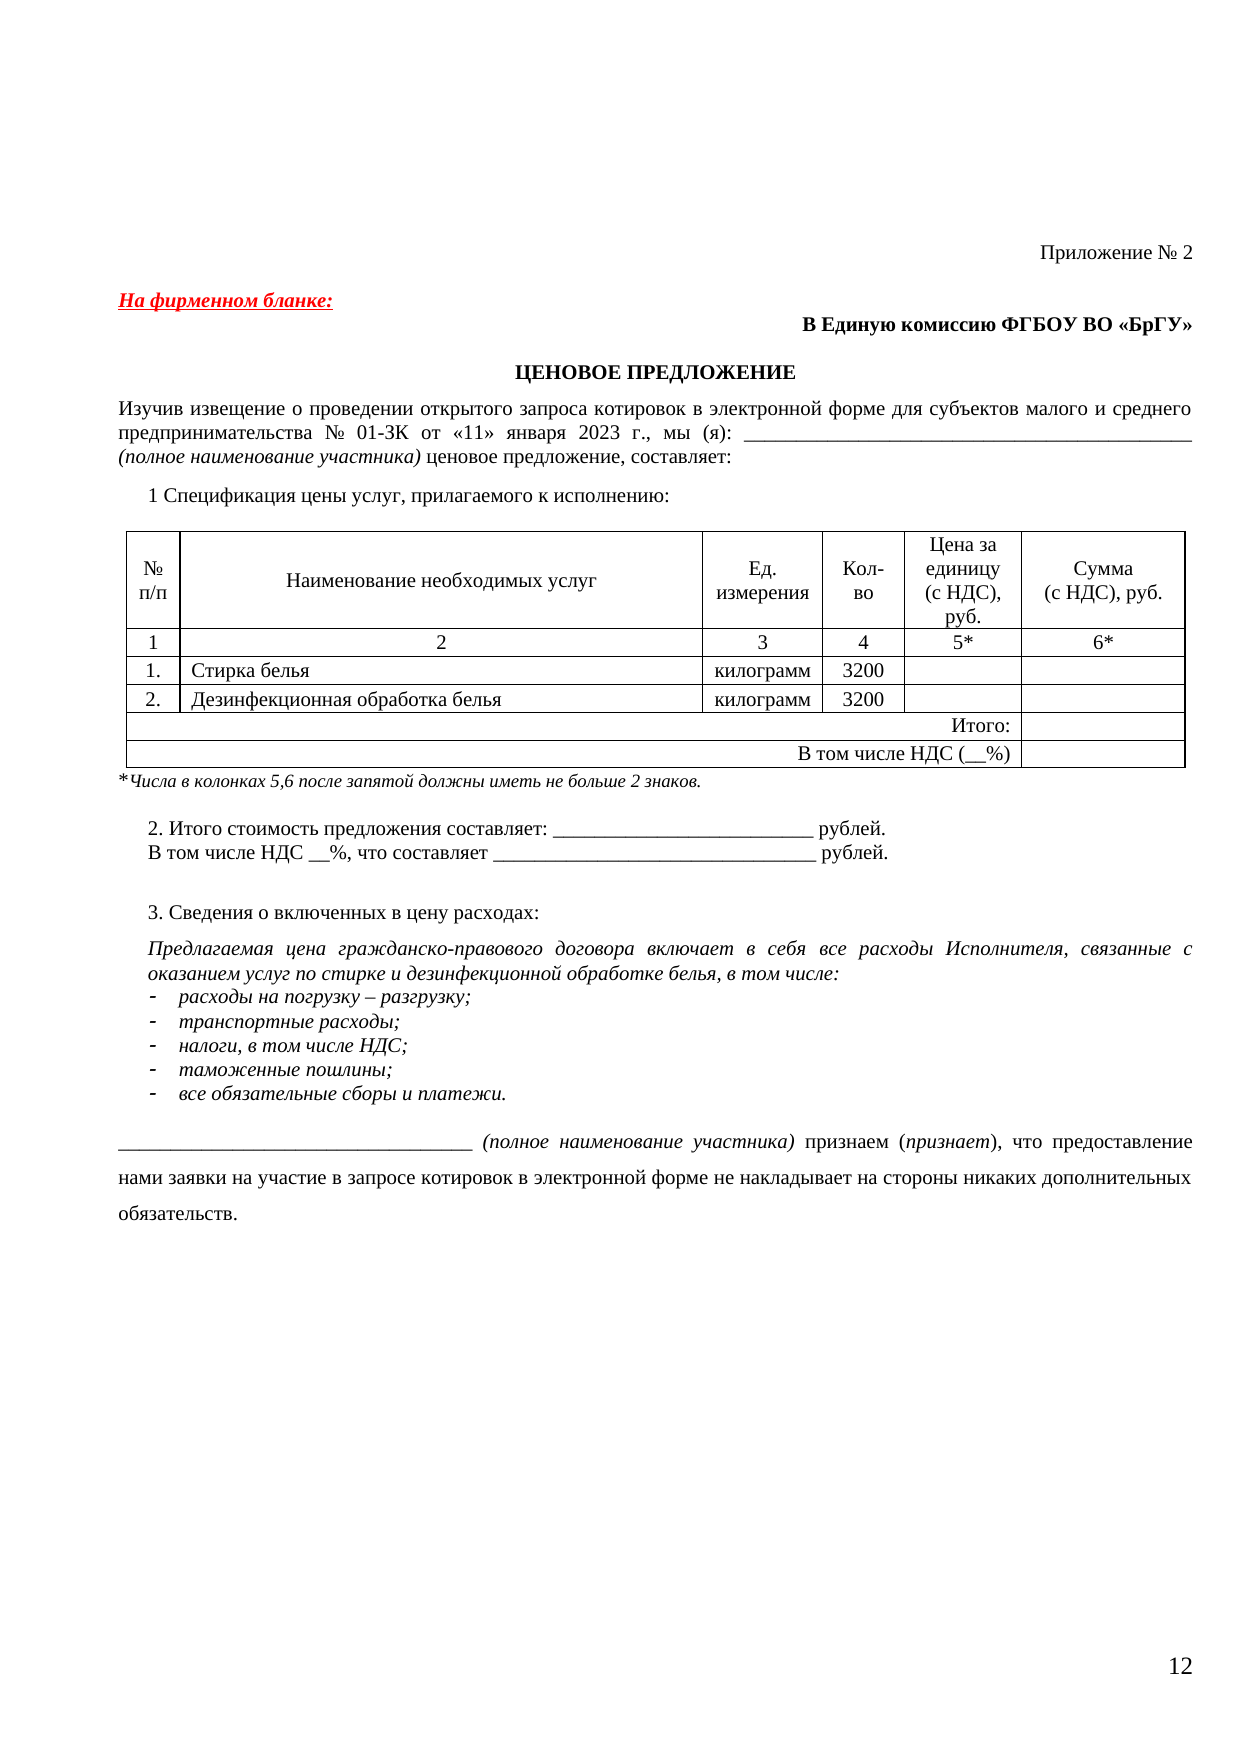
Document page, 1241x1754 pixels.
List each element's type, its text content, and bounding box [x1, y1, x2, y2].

table_cell [1022, 713, 1184, 739]
list налоги, в том числе НДС; [148, 1033, 1193, 1057]
table_cell 3200 [823, 685, 904, 712]
text Предлагаемая цена гражданско-правового договора включает в себя все расходы Исполнителя, связанные с оказанием услуг по стирке и дезинфекционной обработке белья, в том числе: [148, 936, 1193, 984]
list все обязательные сборы и платежи. [148, 1081, 1193, 1105]
table_cell 4 [823, 629, 904, 656]
table_cell 1. [127, 657, 179, 684]
table_cell 1 [127, 629, 179, 656]
table_cell 6* [1022, 629, 1184, 656]
table_header Наименование необходимых услуг [181, 532, 702, 628]
table_cell 3200 [823, 657, 904, 684]
list 1 Спецификация цены услуг, прилагаемого к исполнению: [148, 483, 1193, 507]
table_cell 5* [905, 629, 1021, 656]
table_cell 2 [181, 629, 702, 656]
text Приложение № 2 [118, 240, 1193, 264]
list транспортные расходы; [148, 1008, 1193, 1033]
table_header Кол-во [823, 532, 904, 628]
text 3. Сведения о включенных в цену расходах: [148, 900, 1193, 924]
table_header Цена за единицу (с НДС), руб. [905, 532, 1021, 628]
text __________________________________ (полное наименование участника) признаем (признает), что предоставление нами заявки на участие в запросе котировок в электронной форме не накладывает на стороны никаких дополнительных обязательств. [118, 1129, 1193, 1225]
text 2. Итого стоимость предложения составляет: _________________________ рублей. [148, 816, 1193, 840]
table_cell 3 [703, 629, 822, 656]
table_cell Дезинфекционная обработка белья [181, 685, 702, 712]
text В том числе НДС __%, что составляет _______________________________ рублей. [148, 840, 1193, 864]
table_cell Итого: [127, 713, 1021, 739]
text *Числа в колонках 5,6 после запятой должны иметь не больше 2 знаков. [118, 768, 1193, 792]
table_cell [1022, 741, 1184, 767]
text На фирменном бланке: [118, 288, 1193, 312]
table_header Сумма (с НДС), руб. [1022, 532, 1184, 628]
table_cell [1022, 657, 1184, 684]
table_cell [905, 685, 1021, 712]
table_header Ед. измерения [703, 532, 822, 628]
list расходы на погрузку – разгрузку; [148, 984, 1193, 1008]
text Изучив извещение о проведении открытого запроса котировок в электронной форме для субъектов малого и среднего предпринимательства № 01-ЗК от «11» января 2023 г., мы (я): ___________________________________________ (полное наименование участника) ценовое предложение, составляет: [118, 396, 1193, 468]
table_header № п/п [127, 532, 179, 628]
table_cell 2. [127, 685, 179, 712]
text ЦЕНОВОЕ ПРЕДЛОЖЕНИЕ [118, 360, 1193, 384]
table_cell килограмм [703, 657, 822, 684]
table_cell килограмм [703, 685, 822, 712]
table_cell [1022, 685, 1184, 712]
table_cell Стирка белья [181, 657, 702, 684]
list таможенные пошлины; [148, 1057, 1193, 1081]
table_cell В том числе НДС (__%) [127, 741, 1021, 767]
table_cell [905, 657, 1021, 684]
text В Единую комиссию ФГБОУ ВО «БрГУ» [708, 312, 1193, 336]
